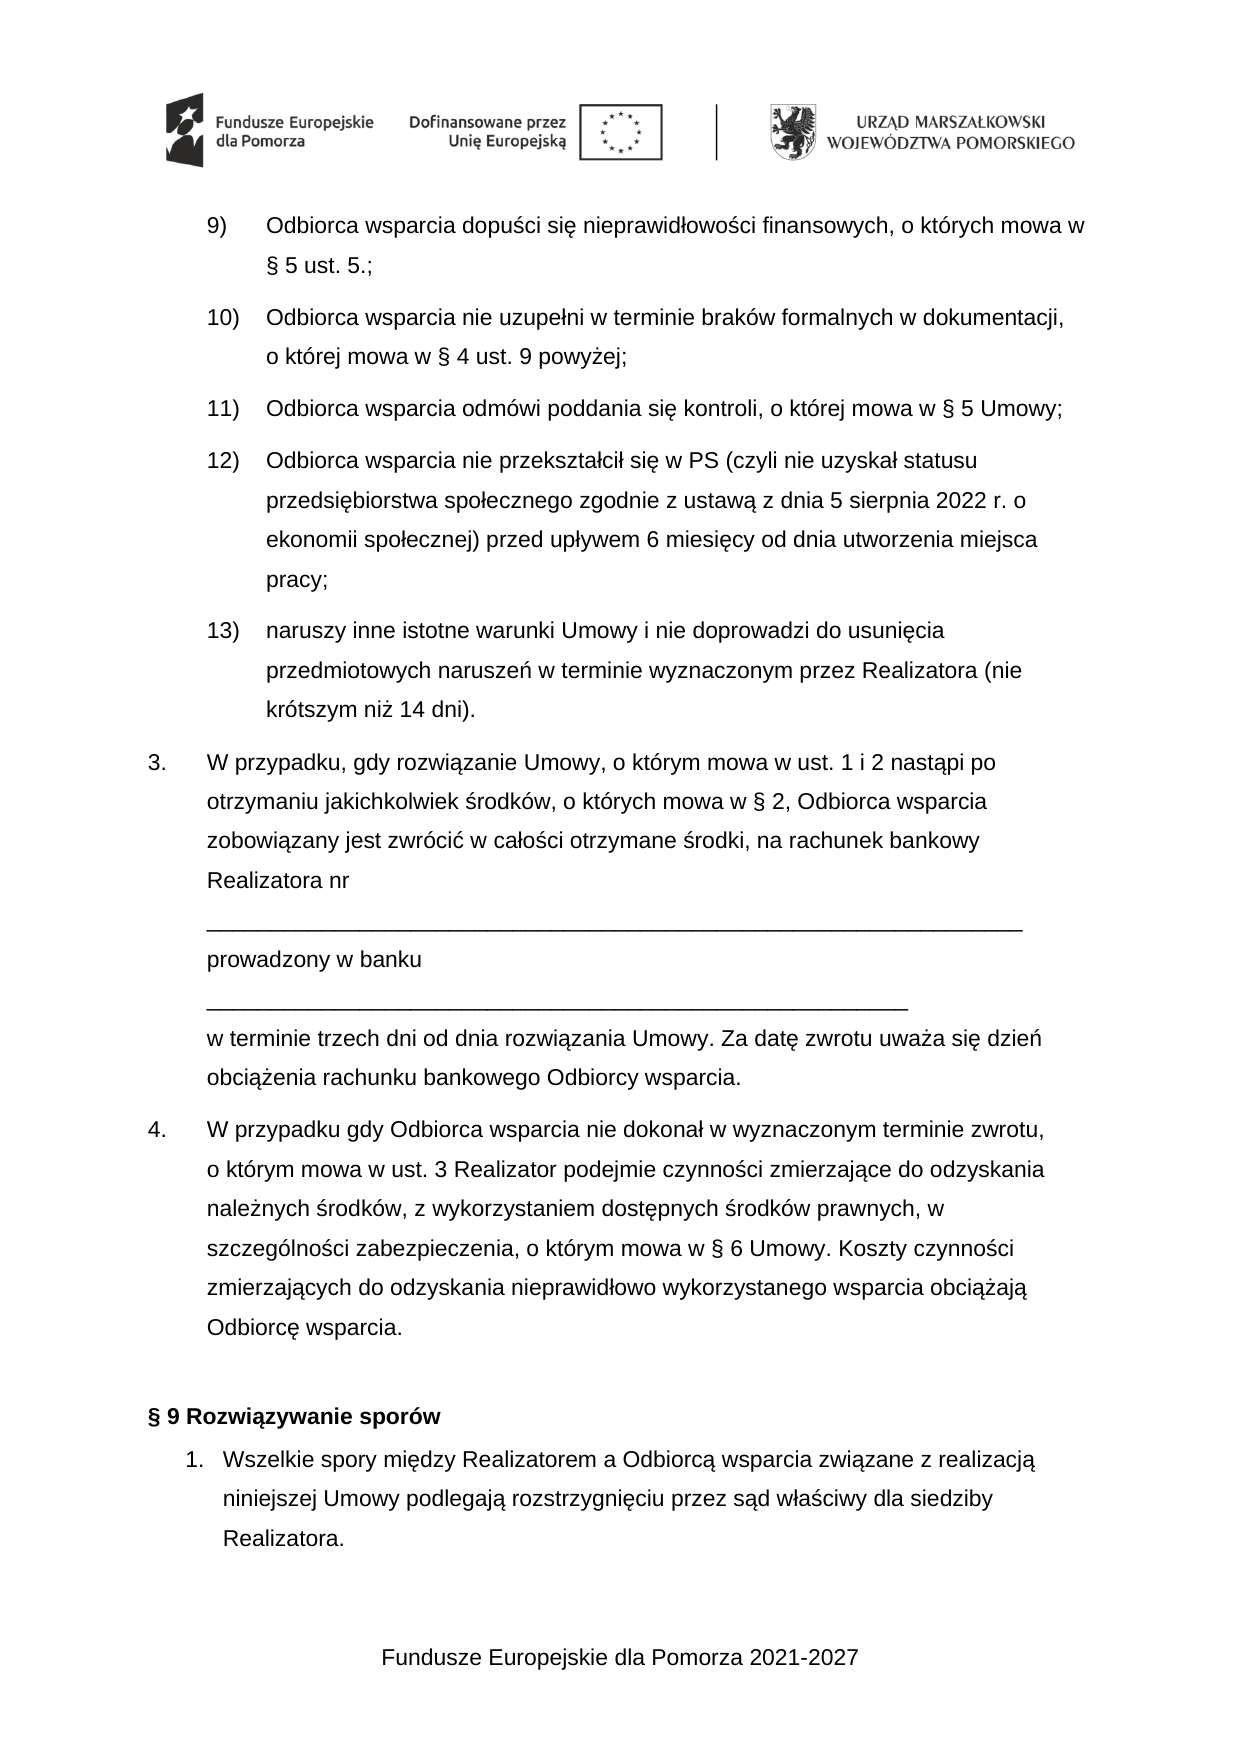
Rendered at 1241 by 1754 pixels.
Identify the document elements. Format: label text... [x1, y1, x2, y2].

list Wszelkie spory między Realizatorem a Odbiorcą wsparcia związane z realizacją niniejszej Umowy podlegają rozstrzygnięciu przez sąd właściwy dla siedziby Realizatora. [185, 1446, 1093, 1551]
picture [147, 73, 1093, 185]
list Odbiorca wsparcia nie przekształcił się w PS (czyli nie uzyskał statusu przedsiębiorstwa społecznego zgodnie z ustawą z dnia 5 sierpnia 2022 r. o ekonomii społecznej) przed upływem 6 miesięcy od dnia utworzenia miejsca pracy; [207, 447, 1093, 592]
list W przypadku gdy Odbiorca wsparcia nie dokonał w wyznaczonym terminie zwrotu, o którym mowa w ust. 3 Realizator podejmie czynności zmierzające do odzyskania należnych środków, z wykorzystaniem dostępnych środków prawnych, w szczególności zabezpieczenia, o którym mowa w § 6 Umowy. Koszty czynności zmierzających do odzyskania nieprawidłowo wykorzystanego wsparcia obciążają Odbiorcę wsparcia. [148, 1116, 1093, 1340]
list Odbiorca wsparcia dopuści się nieprawidłowości finansowych, o których mowa w § 5 ust. 5.; [207, 212, 1093, 278]
subtitle § 9 Rozwiązywanie sporów [148, 1403, 1093, 1429]
list naruszy inne istotne warunki Umowy i nie doprowadzi do usunięcia przedmiotowych naruszeń w terminie wyznaczonym przez Realizatora (nie krótszym niż 14 dni). [207, 617, 1093, 723]
list W przypadku, gdy rozwiązanie Umowy, o którym mowa w ust. 1 i 2 nastąpi po otrzymaniu jakichkolwiek środków, o których mowa w § 2, Odbiorca wsparcia zobowiązany jest zwrócić w całości otrzymane środki, na rachunek bankowy Realizatora nr ________________________________________________________________ prowadzony w banku _______________________________________________________ w terminie trzech dni od dnia rozwiązania Umowy. Za datę zwrotu uważa się dzień obciążenia rachunku bankowego Odbiorcy wsparcia. [148, 748, 1093, 1091]
list Odbiorca wsparcia nie uzupełni w terminie braków formalnych w dokumentacji, o której mowa w § 4 ust. 9 powyżej; [207, 304, 1093, 369]
list Odbiorca wsparcia odmówi poddania się kontroli, o której mowa w § 5 Umowy; [207, 395, 1093, 421]
